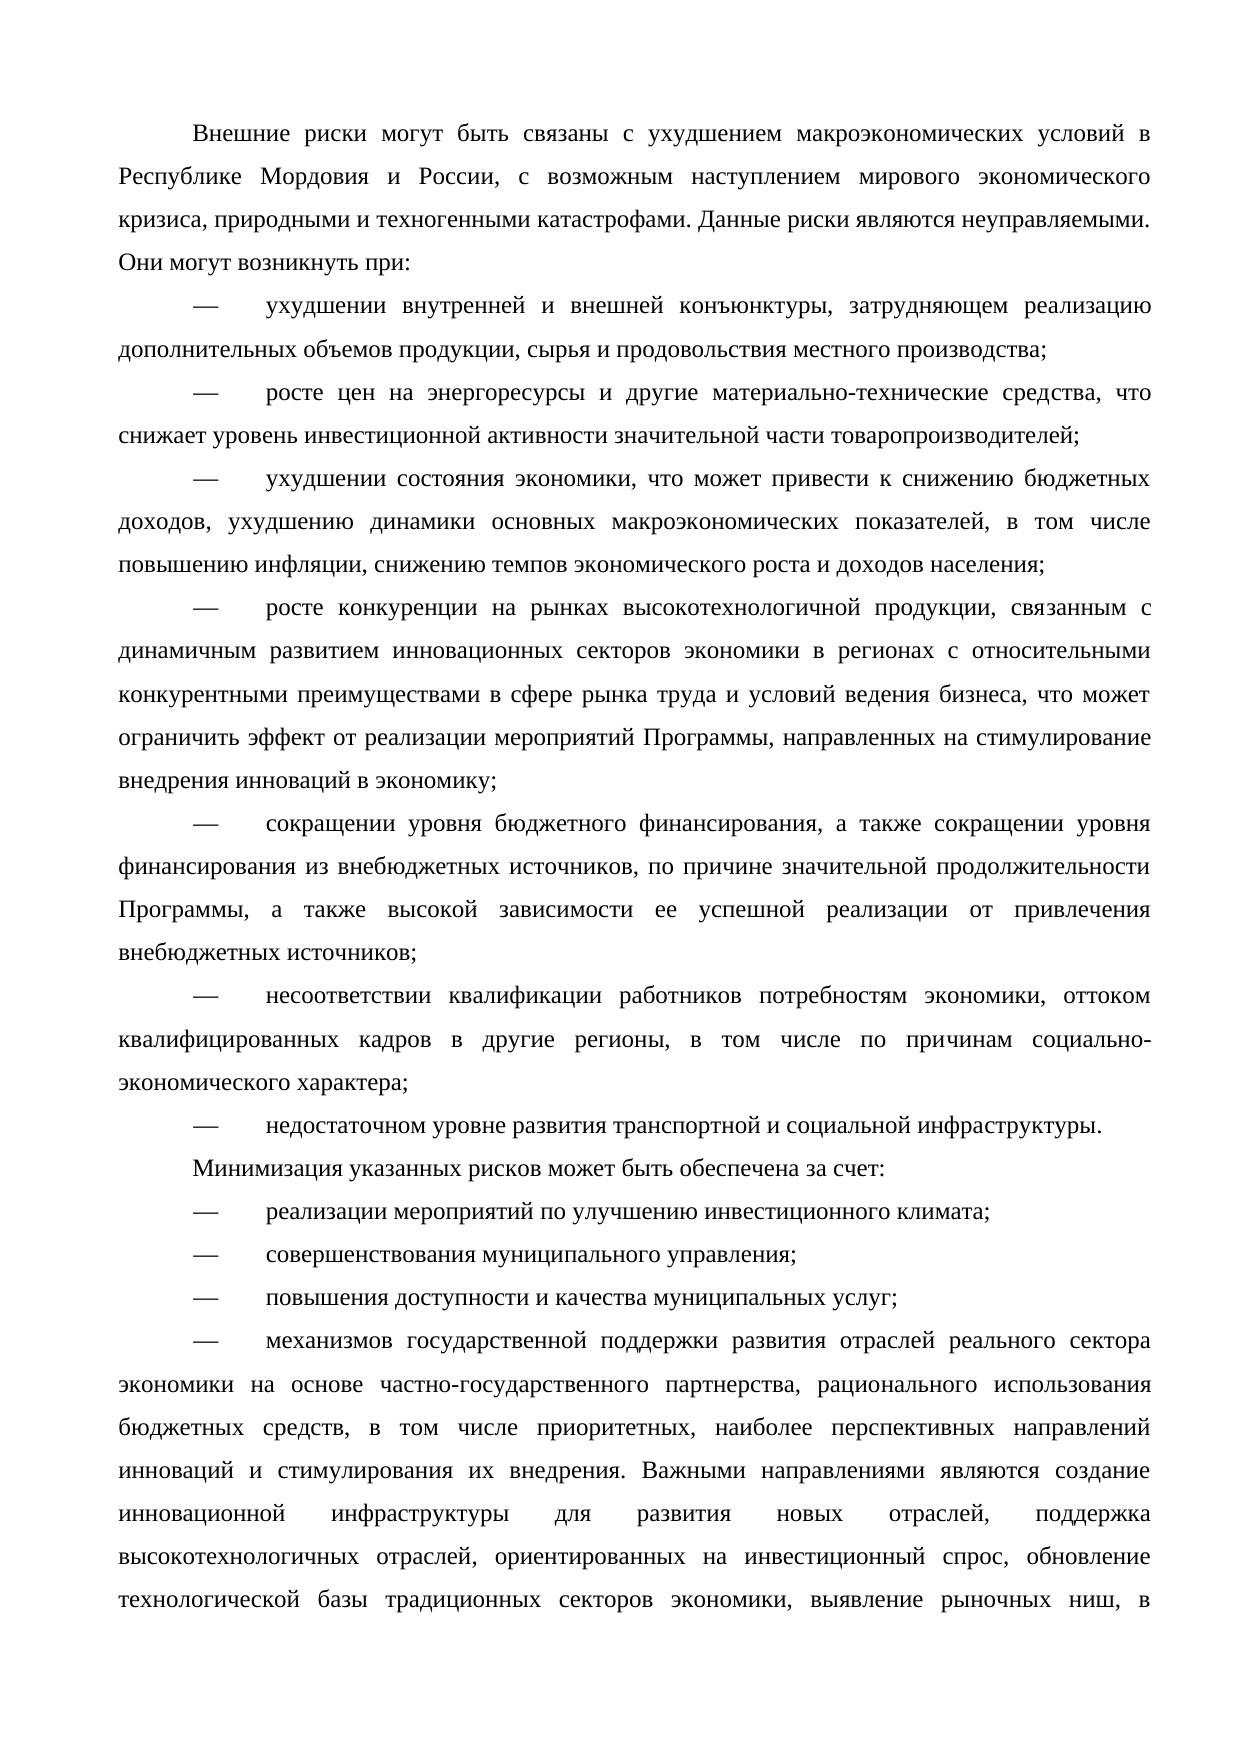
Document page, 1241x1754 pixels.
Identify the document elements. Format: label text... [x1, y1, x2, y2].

list ухудшении внутренней и внешней конъюнктуры, затрудняющем реализацию дополнительных объемов продукции, сырья и продовольствия местного производства; [118, 291, 1152, 362]
list ухудшении состояния экономики, что может привести к снижению бюджетных доходов, ухудшению динамики основных макроэкономических показателей, в том числе повышению инфляции, снижению темпов экономического роста и доходов населения; [118, 463, 1152, 578]
text Внешние риски могут быть связаны с ухудшением макроэкономических условий в Республике Мордовия и России, с возможным наступлением мирового экономического кризиса, природными и техногенными катастрофами. Данные риски являются неуправляемыми. Они могут возникнуть при: [118, 118, 1152, 276]
text Минимизация указанных рисков может быть обеспечена за счет: [118, 1153, 1152, 1182]
list сокращении уровня бюджетного финансирования, а также сокращении уровня финансирования из внебюджетных источников, по причине значительной продолжительности Программы, а также высокой зависимости ее успешной реализации от привлечения внебюджетных источников; [118, 808, 1152, 966]
list повышения доступности и качества муниципальных услуг; [118, 1282, 1152, 1311]
list росте конкуренции на рынках высокотехнологичной продукции, связанным с динамичным развитием инновационных секторов экономики в регионах с относительными конкурентными преимуществами в сфере рынка труда и условий ведения бизнеса, что может ограничить эффект от реализации мероприятий Программы, направленных на стимулирование внедрения инноваций в экономику; [118, 592, 1152, 794]
list росте цен на энергоресурсы и другие материально-технические средства, что снижает уровень инвестиционной активности значительной части товаропроизводителей; [118, 377, 1152, 449]
list совершенствования муниципального управления; [118, 1239, 1152, 1268]
list недостаточном уровне развития транспортной и социальной инфраструктуры. [118, 1110, 1152, 1139]
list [118, 1326, 1152, 1613]
list несоответствии квалификации работников потребностям экономики, оттоком квалифицированных кадров в другие регионы, в том числе по причинам социально-экономического характера; [118, 981, 1152, 1096]
list реализации мероприятий по улучшению инвестиционного климата; [118, 1196, 1152, 1225]
